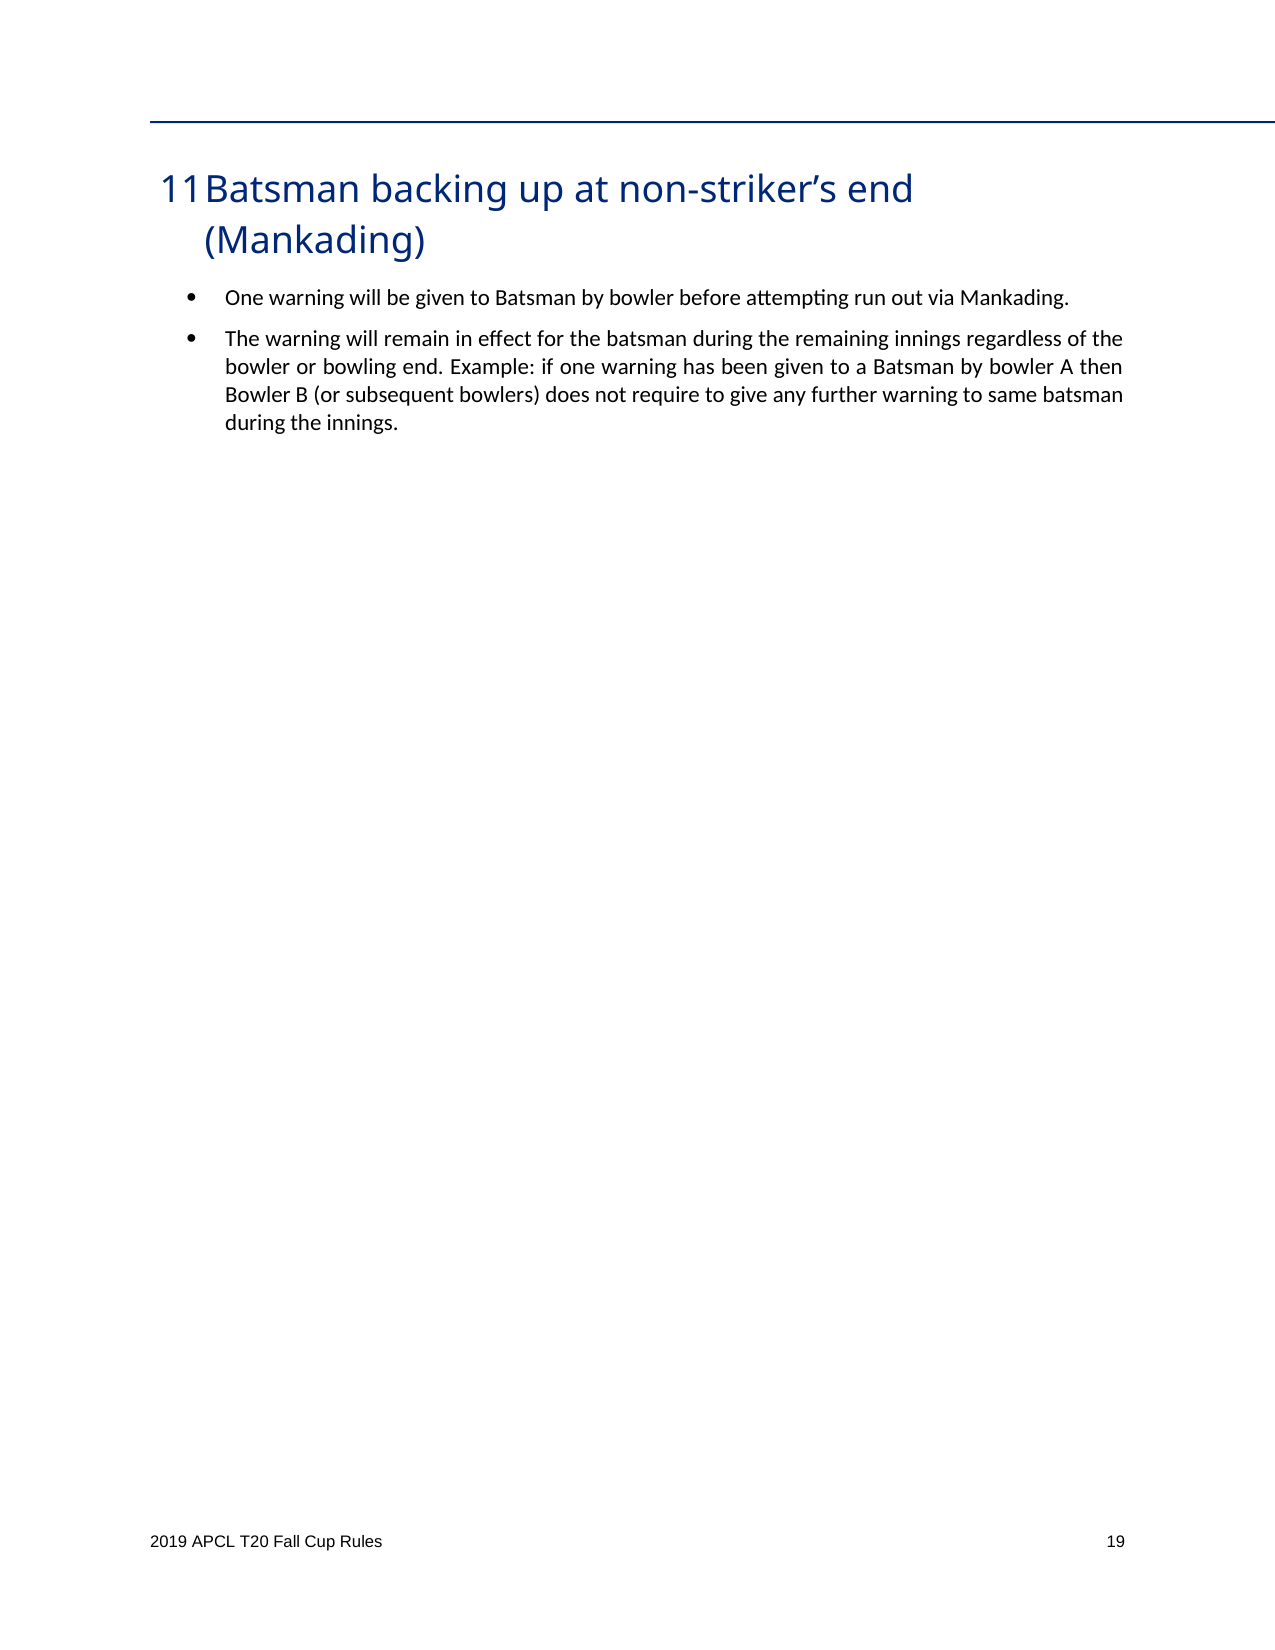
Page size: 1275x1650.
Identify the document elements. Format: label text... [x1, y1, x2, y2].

list One warning will be given to Batsman by bowler before attempting run out via Mankading. [187, 283, 1125, 311]
list The warning will remain in effect for the batsman during the remaining innings regardless of the bowler or bowling end. Example: if one warning has been given to a Batsman by bowler A then Bowler B (or subsequent bowlers) does not require to give any further warning to same batsman during the innings. [187, 324, 1125, 436]
subtitle Batsman backing up at non-striker’s end (Mankading) [159, 162, 1125, 264]
